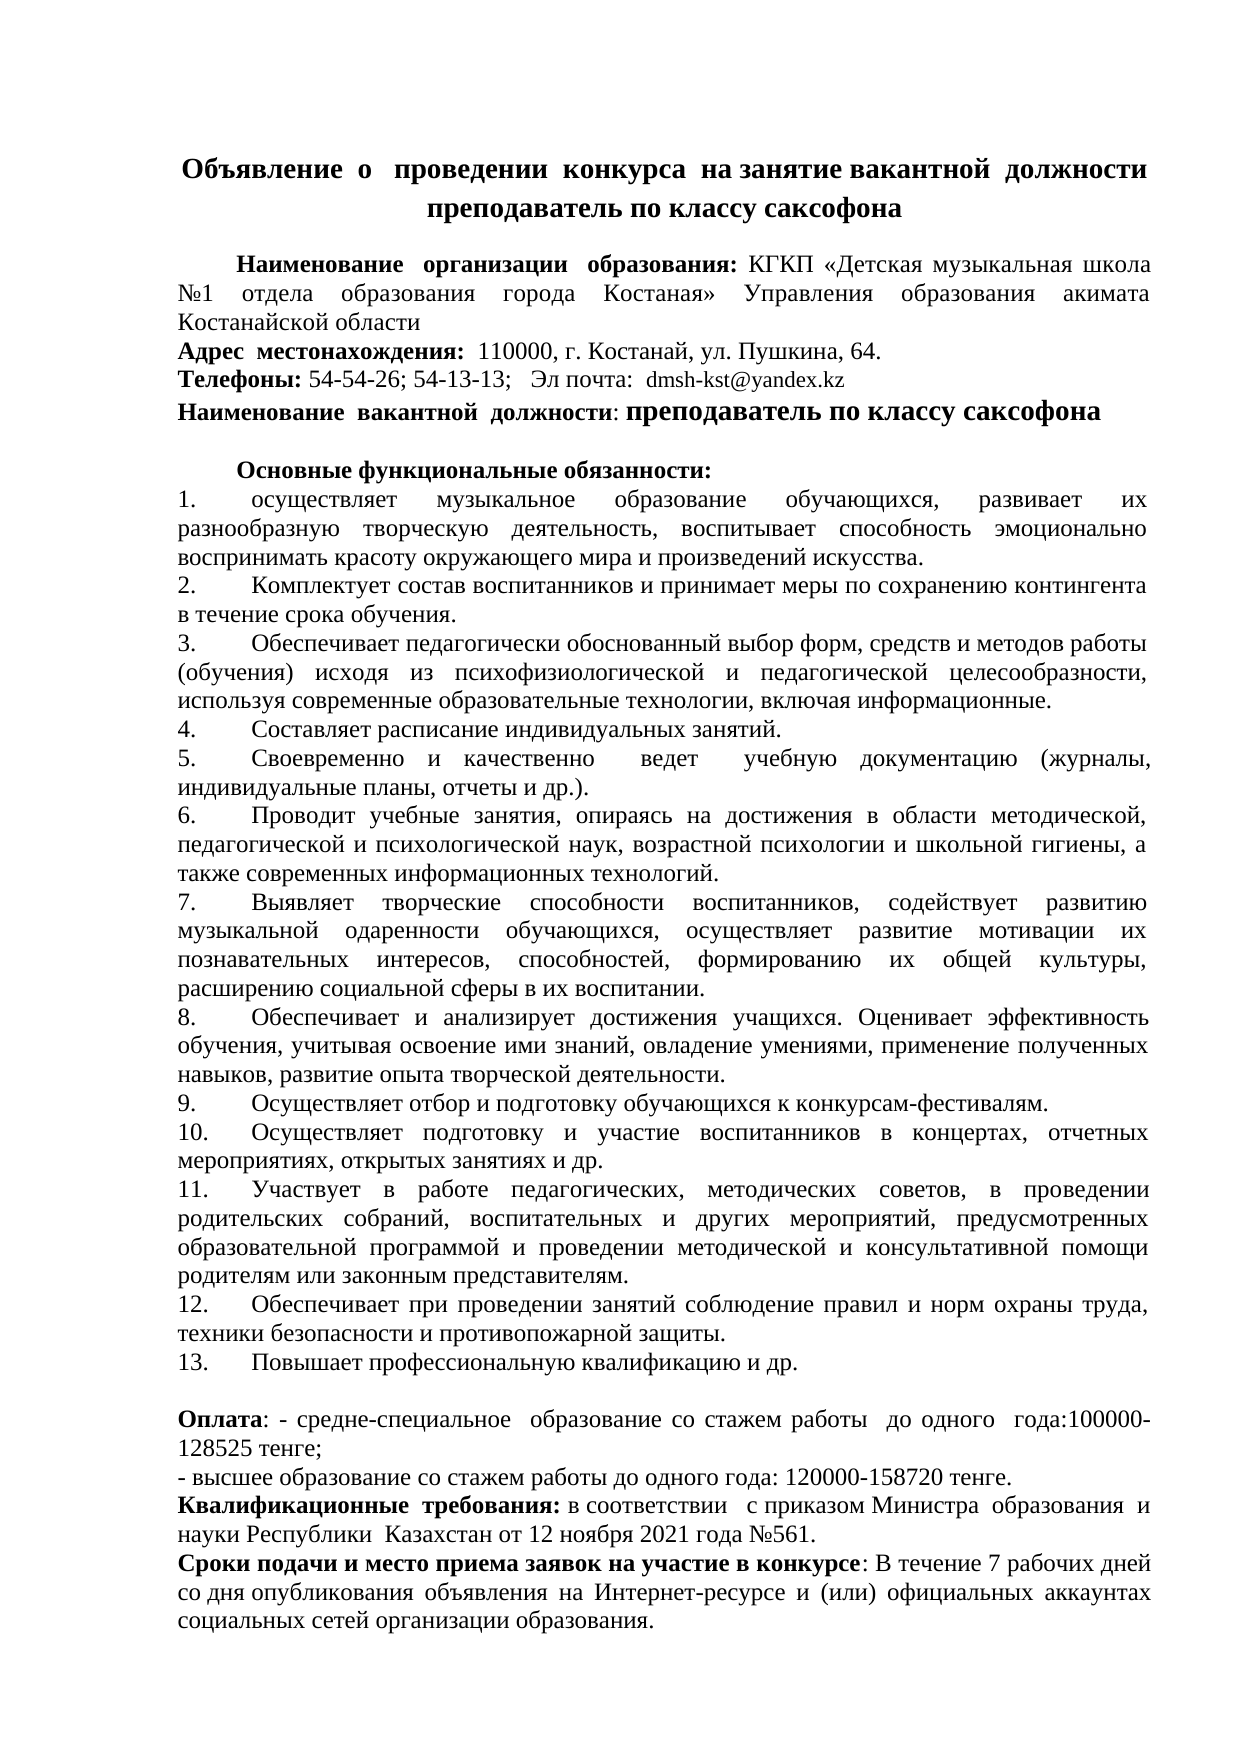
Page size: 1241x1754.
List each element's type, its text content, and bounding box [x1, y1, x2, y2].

list Своевременно и качественно ведет учебную документацию (журналы, индивидуальные планы, отчеты и др.). [177, 743, 1152, 801]
list Участвует в работе педагогических, методических советов, в проведении родительских собраний, воспитательных и других мероприятий, предусмотренных образовательной программой и проведении методической и консультативной помощи родителям или законным представителям. [177, 1174, 1149, 1289]
list Осуществляет отбор и подготовку обучающихся к конкурсам-фестивалям. [177, 1088, 1149, 1117]
text Оплата: - средне-специальное образование со стажем работы до одного года:100000- 128525 тенге; [177, 1404, 1152, 1462]
text Наименование вакантной должности: преподаватель по классу саксофона [177, 393, 1152, 427]
list Обеспечивает и анализирует достижения учащихся. Оценивает эффективность обучения, учитывая освоение ими знаний, овладение умениями, применение полученных навыков, развитие опыта творческой деятельности. [177, 1002, 1149, 1088]
list осуществляет музыкальное образование обучающихся, развивает их разнообразную творческую деятельность, воспитывает способность эмоционально воспринимать красоту окружающего мира и произведений искусства. [177, 484, 1147, 571]
text Телефоны: 54-54-26; 54-13-13; Эл почта: dmsh-kst@yandex.kz [177, 364, 1152, 393]
text Основные функциональные обязанности: [177, 456, 1152, 484]
list Осуществляет подготовку и участие воспитанников в концертах, отчетных мероприятиях, открытых занятиях и др. [177, 1117, 1149, 1174]
list Обеспечивает при проведении занятий соблюдение правил и норм охраны труда, техники безопасности и противопожарной защиты. [177, 1289, 1149, 1347]
text Адрес местонахождения: 110000, г. Костанай, ул. Пушкина, 64. [177, 336, 1152, 364]
list Обеспечивает педагогически обоснованный выбор форм, средств и методов работы (обучения) исходя из психофизиологической и педагогической целесообразности, используя современные образовательные технологии, включая информационные. [177, 628, 1147, 714]
text Сроки подачи и место приема заявок на участие в конкурсе: В течение 7 рабочих дней со дня опубликования объявления на Интернет-ресурсе и (или) официальных аккаунтах социальных сетей организации образования. [177, 1548, 1152, 1634]
list Составляет расписание индивидуальных занятий. [177, 714, 1147, 743]
list Проводит учебные занятия, опираясь на достижения в области методической, педагогической и психологической наук, возрастной психологии и школьной гигиены, а также современных информационных технологий. [177, 801, 1147, 887]
list Комплектует состав воспитанников и принимает меры по сохранению контингента в течение срока обучения. [177, 571, 1147, 628]
text Объявление о проведении конкурса на занятие вакантной должности преподаватель по классу саксофона [177, 152, 1152, 224]
list Выявляет творческие способности воспитанников, содействует развитию музыкальной одаренности обучающихся, осуществляет развитие мотивации их познавательных интересов, способностей, формированию их общей культуры, расширению социальной сферы в их воспитании. [177, 887, 1147, 1002]
text - высшее образование со стажем работы до одного года: 120000-158720 тенге. [177, 1462, 1152, 1491]
text Квалификационные требования: в соответствии с приказом Министра образования и науки Республики Казахстан от 12 ноября 2021 года №561. [177, 1491, 1152, 1548]
list Повышает профессиональную квалификацию и др. [177, 1347, 1149, 1376]
text Наименование организации образования: КГКП «Детская музыкальная школа №1 отдела образования города Костаная» Управления образования акимата Костанайской области [177, 249, 1152, 336]
